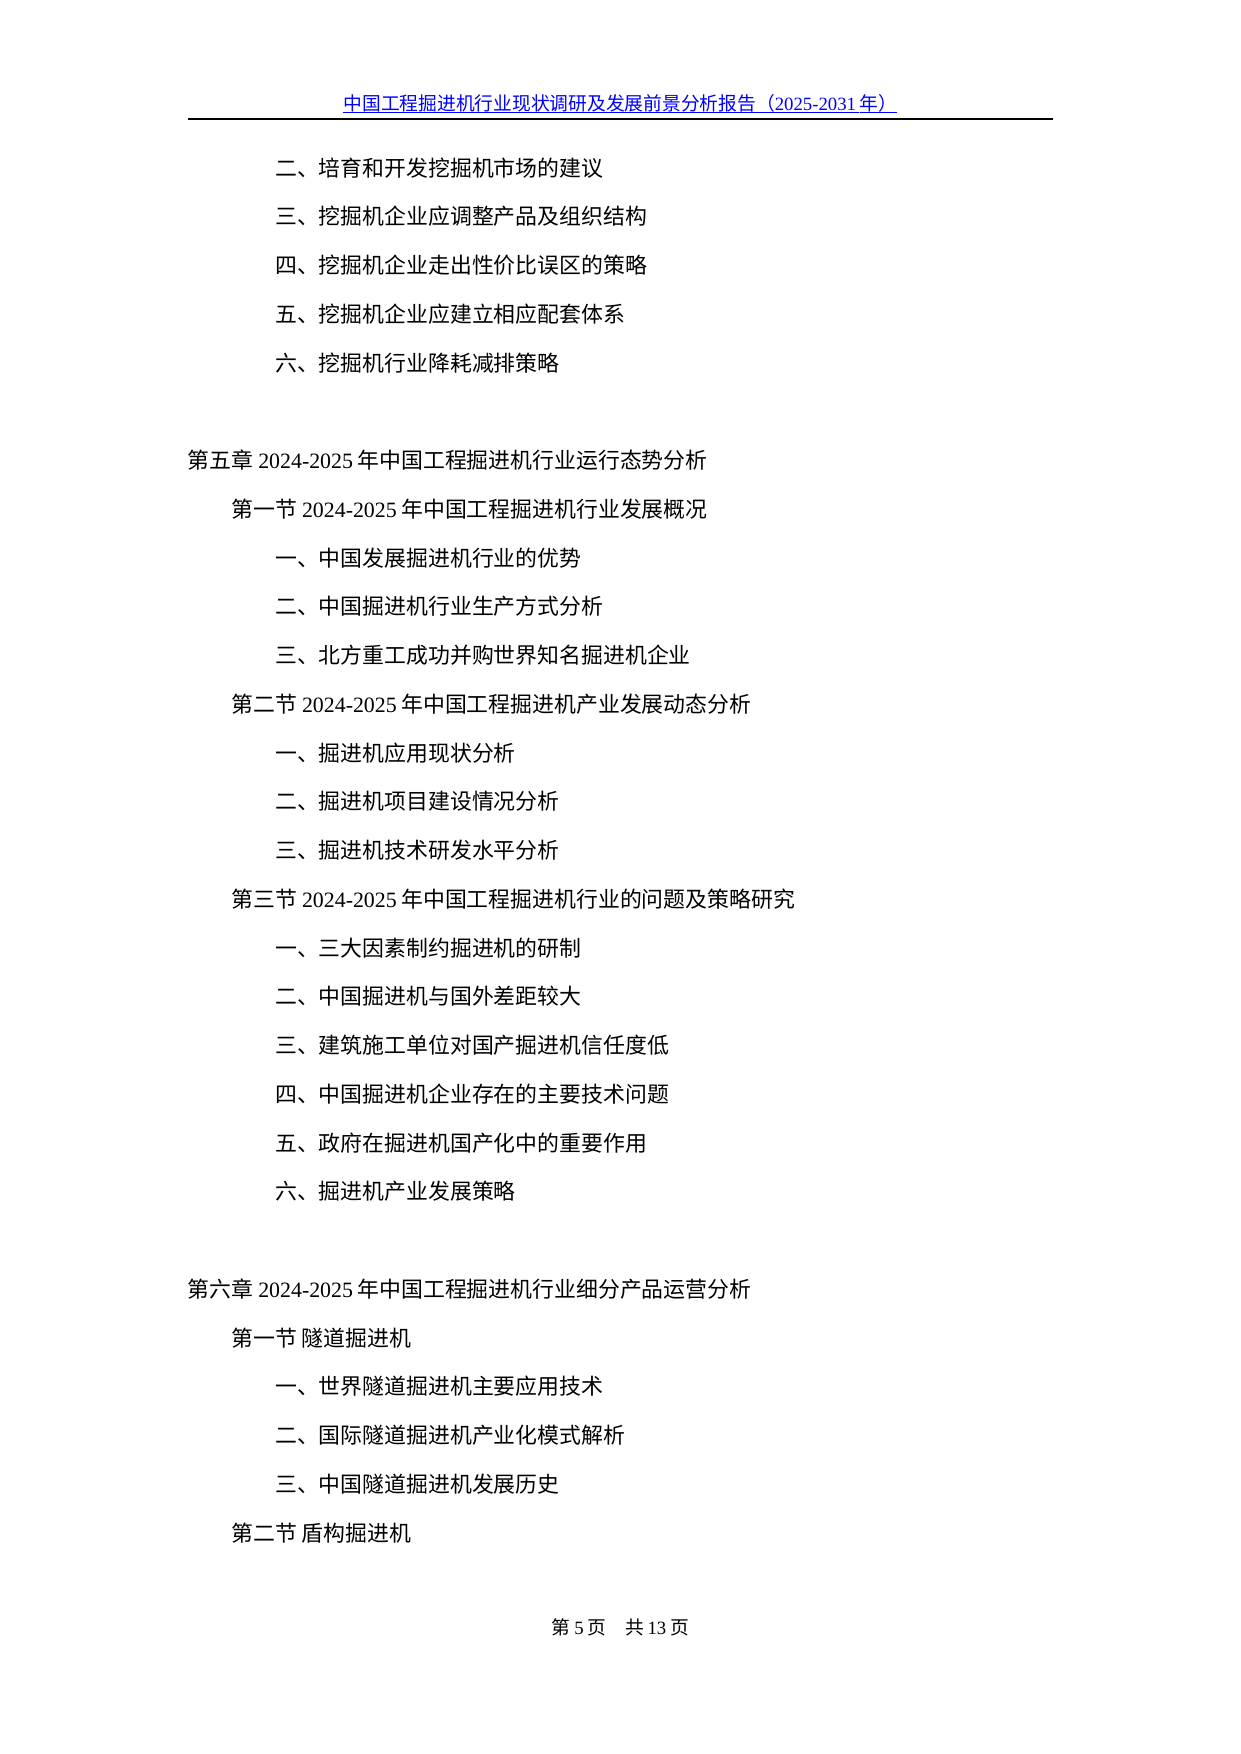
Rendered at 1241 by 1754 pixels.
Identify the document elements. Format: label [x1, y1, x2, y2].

text [187, 150, 1053, 1548]
